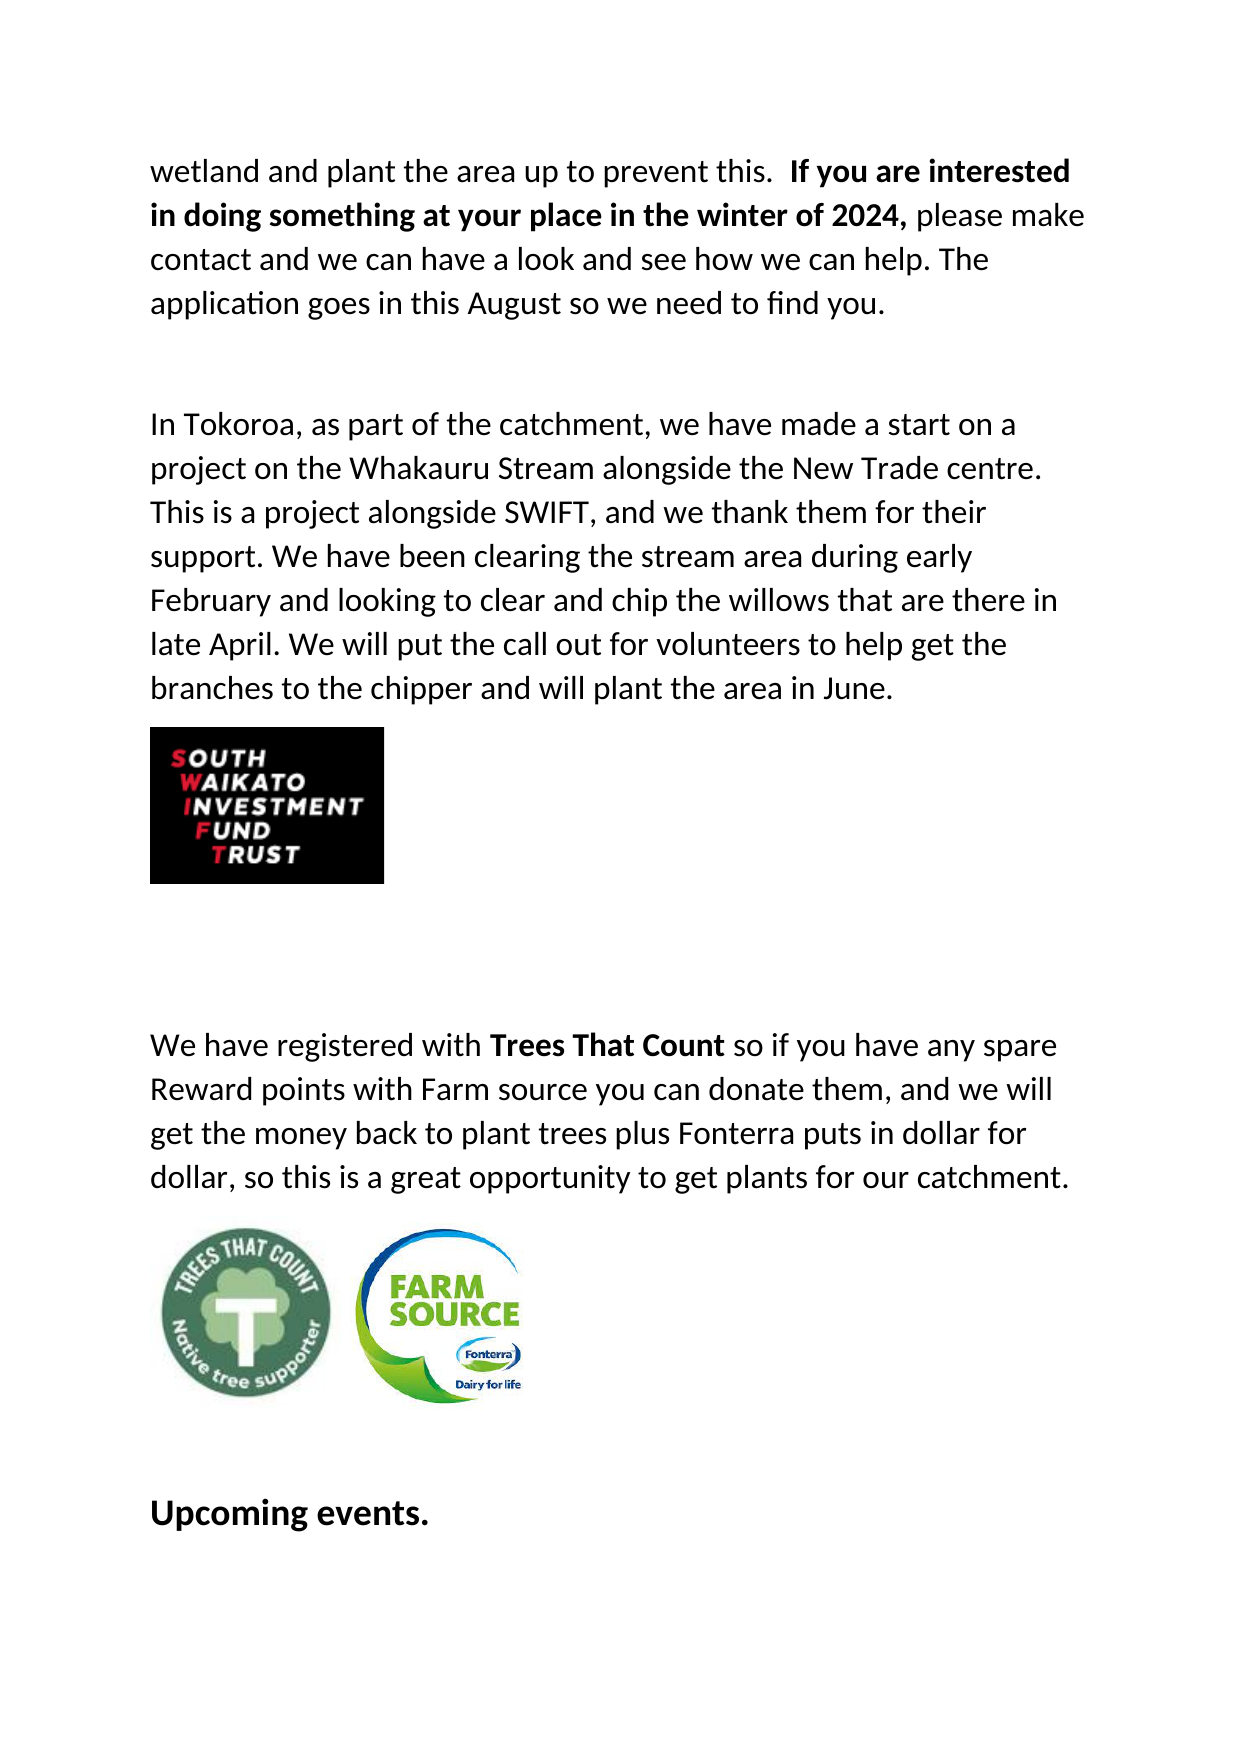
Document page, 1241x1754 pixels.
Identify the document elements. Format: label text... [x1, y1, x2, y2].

text In Tokoroa, as part of the catchment, we have made a start on a project on the Whakauru Stream alongside the New Trade centre. This is a project alongside SWIFT, and we thank them for their support. We have been clearing the stream area during early February and looking to clear and chip the willows that are there in late April. We will put the call out for volunteers to help get the branches to the chipper and will plant the area in June. [150, 403, 1090, 708]
picture [349, 1223, 536, 1409]
text We have registered with Trees That Count so if you have any spare Reward points with Farm source you can donate them, and we will get the money back to plant trees plus Fonterra puts in dollar for dollar, so this is a great opportunity to get plants for our catchment. [150, 1024, 1090, 1197]
picture [150, 727, 385, 884]
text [150, 150, 1090, 323]
text Upcoming events. [150, 1489, 1090, 1535]
picture [150, 1216, 343, 1409]
